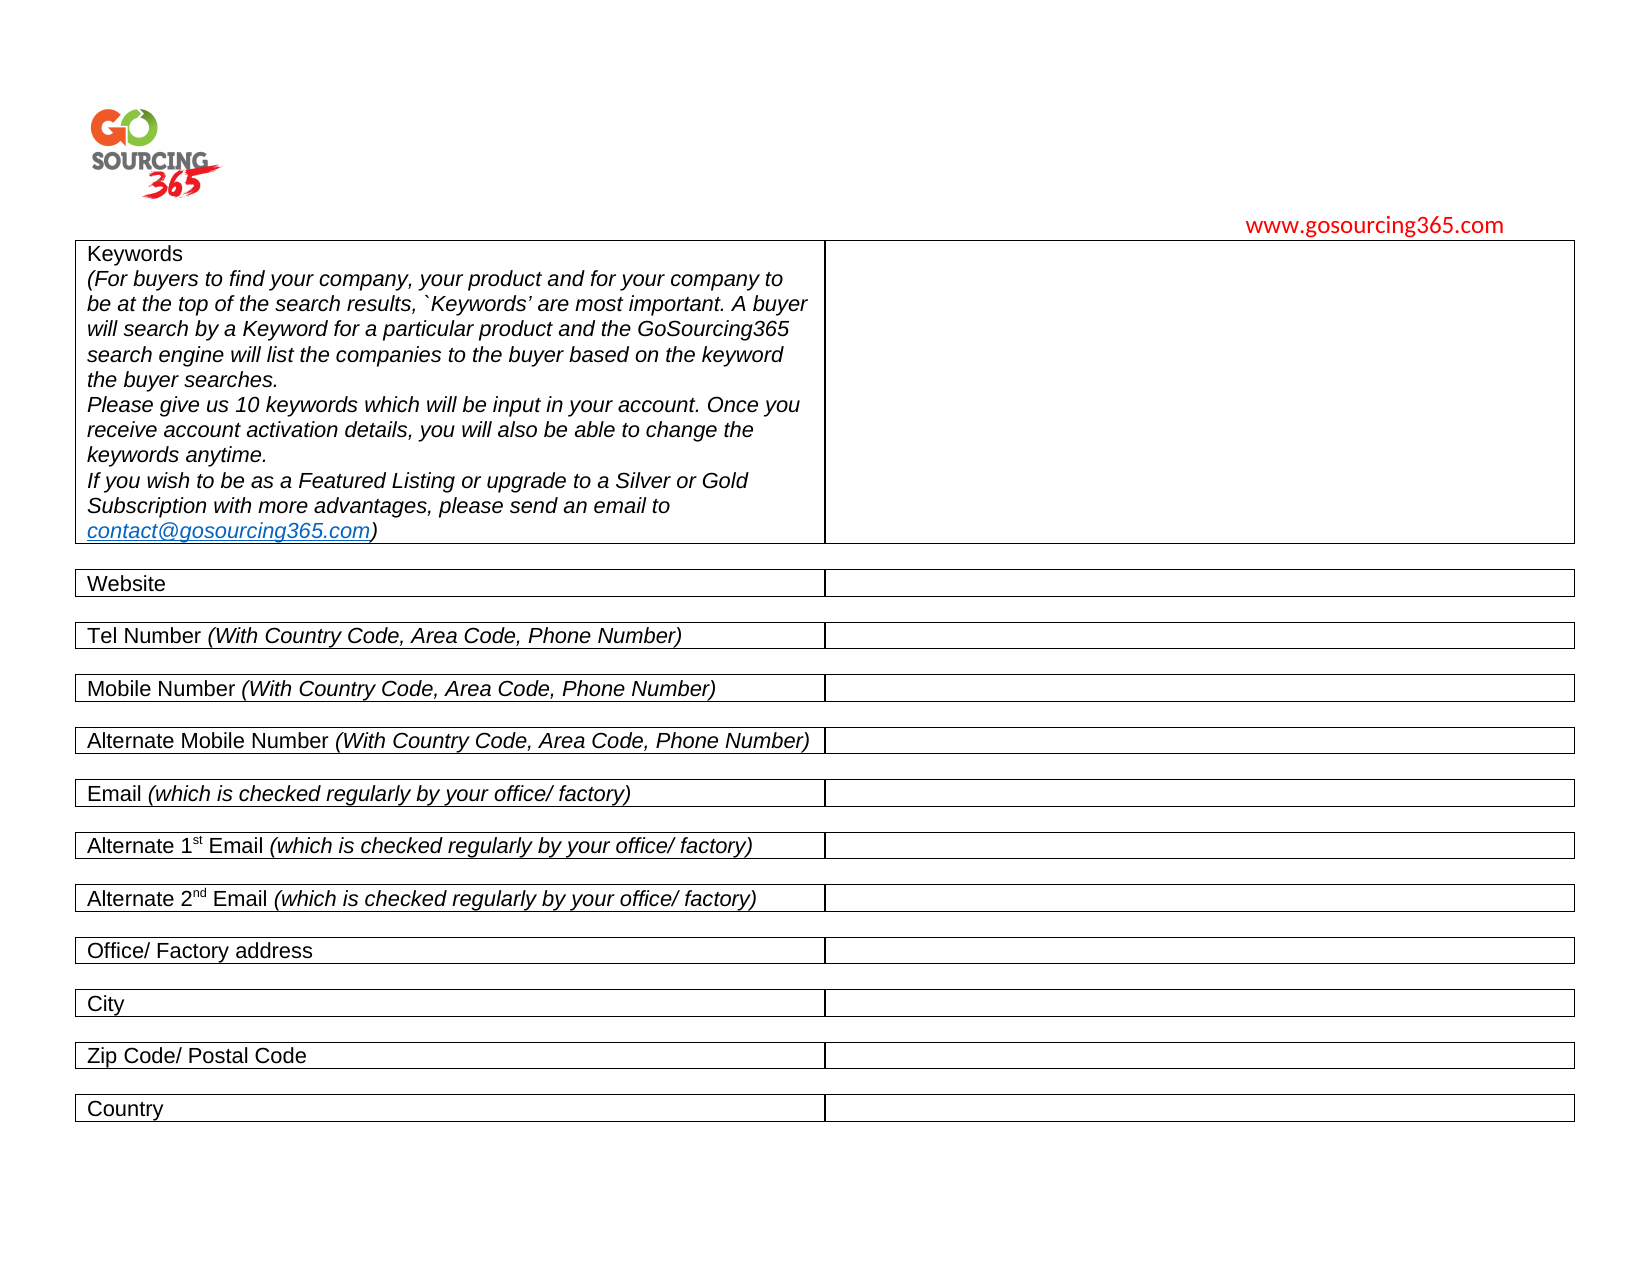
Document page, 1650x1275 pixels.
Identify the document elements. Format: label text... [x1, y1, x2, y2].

table_header [826, 570, 1574, 596]
picture [75, 75, 234, 234]
table_header [826, 1043, 1574, 1068]
table_header City [76, 990, 824, 1016]
table_header [826, 780, 1574, 806]
table_header Office/ Factory address [76, 938, 824, 963]
table_header Alternate 1st Email (which is checked regularly by your office/ factory) [76, 833, 824, 858]
table_header Tel Number (With Country Code, Area Code, Phone Number) [76, 623, 824, 648]
table_header Zip Code/ Postal Code [76, 1043, 824, 1068]
table_header Email (which is checked regularly by your office/ factory) [76, 780, 824, 806]
table_header [826, 938, 1574, 963]
table_header [826, 833, 1574, 858]
table_header [826, 728, 1574, 753]
table_header Mobile Number (With Country Code, Area Code, Phone Number) [76, 675, 824, 701]
table_header Keywords (For buyers to find your company, your product and for your company to be at the top of the search results, `Keywords’ are most important. A buyer will search by a Keyword for a particular product and the GoSourcing365 search engine will list the companies to the buyer based on the keyword the buyer searches. Please give us 10 keywords which will be input in your account. Once you receive account activation details, you will also be able to change the keywords anytime. If you wish to be as a Featured Listing or upgrade to a Silver or Gold Subscription with more advantages, please send an email to contact@gosourcing365.com) [76, 241, 824, 543]
table_header [826, 623, 1574, 648]
table_header Alternate 2nd Email (which is checked regularly by your office/ factory) [76, 885, 824, 911]
table_header [826, 675, 1574, 701]
table_header Alternate Mobile Number (With Country Code, Area Code, Phone Number) [76, 728, 824, 753]
table_header Country [76, 1095, 824, 1121]
table_header [826, 241, 1574, 543]
table_header Website [76, 570, 824, 596]
table_header [826, 885, 1574, 911]
table_header [826, 990, 1574, 1016]
table_header [826, 1095, 1574, 1121]
